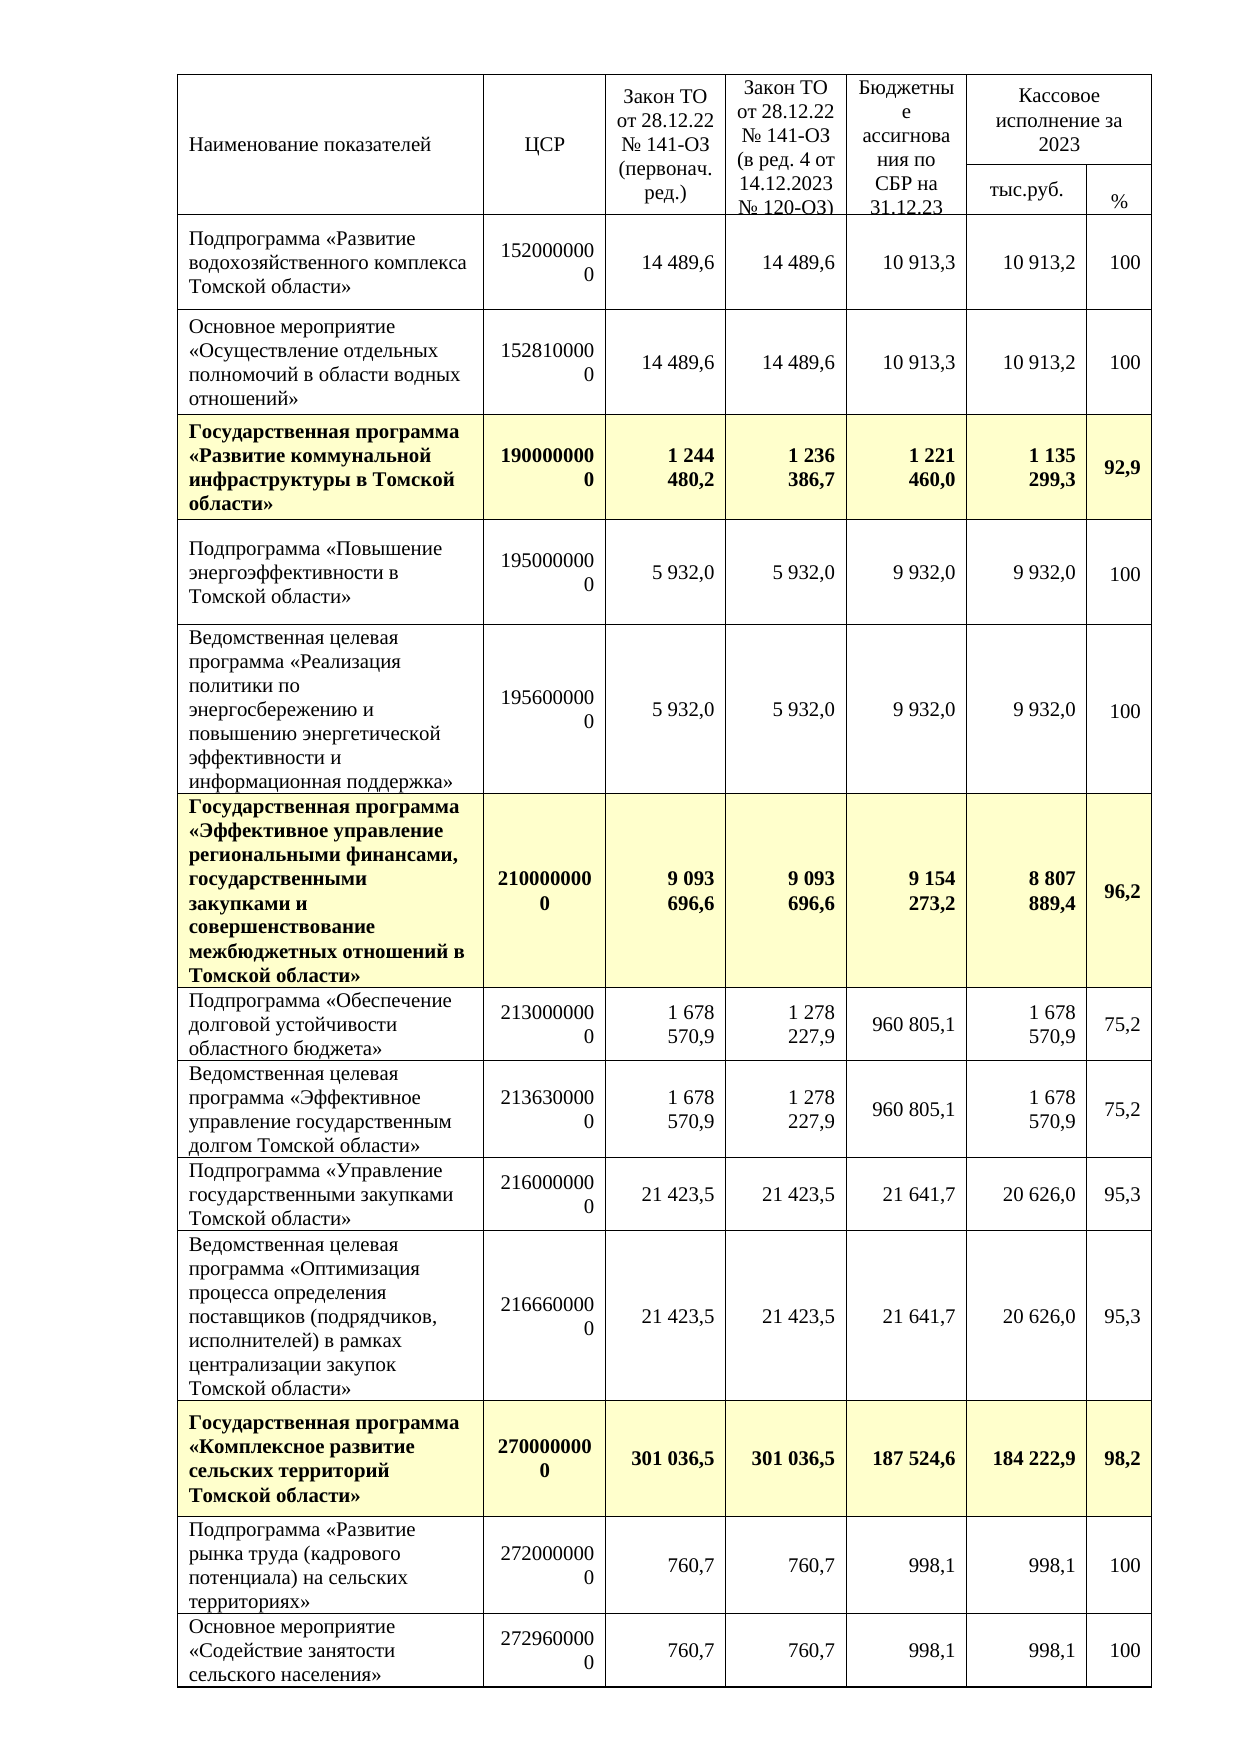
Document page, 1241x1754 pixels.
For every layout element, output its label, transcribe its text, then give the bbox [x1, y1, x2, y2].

table_cell 2100000000 [484, 794, 605, 987]
table_header Закон ТО от 28.12.22 № 141-ОЗ (первонач. ред.) [606, 75, 725, 213]
table_cell 100 [1087, 520, 1151, 624]
table_cell Государственная программа «Комплексное развитие сельских территорий Томской области» [178, 1401, 483, 1516]
table_cell 9 932,0 [847, 625, 966, 793]
table_cell Основное мероприятие «Содействие занятости сельского населения» [178, 1614, 483, 1686]
table_cell 2160000000 [484, 1158, 605, 1230]
table_cell Подпрограмма «Развитие водохозяйственного комплекса Томской области» [178, 215, 483, 309]
table_cell Ведомственная целевая программа «Реализация политики по энергосбережению и повышению энергетической эффективности и информационная поддержка» [178, 625, 483, 793]
table_cell 100 [1087, 310, 1151, 414]
table_cell 1 678 570,9 [606, 1061, 725, 1157]
table_cell 1 221 460,0 [847, 415, 966, 519]
table_header ЦСР [484, 75, 605, 213]
table_cell 95,3 [1087, 1158, 1151, 1230]
table_cell 14 489,6 [606, 310, 725, 414]
table_cell 960 805,1 [847, 1061, 966, 1157]
table_cell Подпрограмма «Развитие рынка труда (кадрового потенциала) на сельских территориях» [178, 1517, 483, 1613]
table_header Закон ТО от 28.12.22 № 141-ОЗ (в ред. 4 от 14.12.2023 № 120-ОЗ) [726, 75, 846, 213]
table_cell 9 932,0 [847, 520, 966, 624]
table_cell 960 805,1 [847, 988, 966, 1060]
table_cell 21 423,5 [606, 1231, 725, 1400]
table_cell 998,1 [967, 1614, 1086, 1686]
table_cell 1 678 570,9 [967, 988, 1086, 1060]
table_cell 760,7 [606, 1517, 725, 1613]
table_cell 8 807 889,4 [967, 794, 1086, 987]
table_cell 1956000000 [484, 625, 605, 793]
table_cell 760,7 [606, 1614, 725, 1686]
table_cell 98,2 [1087, 1401, 1151, 1516]
table_cell 187 524,6 [847, 1401, 966, 1516]
table_cell Государственная программа «Эффективное управление региональными финансами, государственными закупками и совершенствование межбюджетных отношений в Томской области» [178, 794, 483, 987]
table_cell 100 [1087, 625, 1151, 793]
table_cell 100 [1087, 215, 1151, 309]
table_cell 2700000000 [484, 1401, 605, 1516]
table_cell 1 236 386,7 [726, 415, 846, 519]
table_cell 9 093 696,6 [606, 794, 725, 987]
table_cell 21 423,5 [606, 1158, 725, 1230]
table_cell 92,9 [1087, 415, 1151, 519]
table_header Бюджетные ассигнования по СБР на 31.12.23 [847, 75, 966, 213]
table_cell 5 932,0 [606, 625, 725, 793]
table_cell 1 244 480,2 [606, 415, 725, 519]
table_cell 21 641,7 [847, 1231, 966, 1400]
table_cell 2130000000 [484, 988, 605, 1060]
table_cell 998,1 [967, 1517, 1086, 1613]
table_cell 9 932,0 [967, 625, 1086, 793]
table_cell 96,2 [1087, 794, 1151, 987]
table_cell 75,2 [1087, 1061, 1151, 1157]
table_cell 1 678 570,9 [967, 1061, 1086, 1157]
table_cell 10 913,2 [967, 310, 1086, 414]
table_cell 1 278 227,9 [726, 988, 846, 1060]
table_cell 184 222,9 [967, 1401, 1086, 1516]
table_cell 2136300000 [484, 1061, 605, 1157]
table_cell 1 678 570,9 [606, 988, 725, 1060]
table_cell 100 [1087, 1614, 1151, 1686]
table_cell 760,7 [726, 1614, 846, 1686]
table_cell 21 423,5 [726, 1231, 846, 1400]
table_cell 21 423,5 [726, 1158, 846, 1230]
table_cell 2729600000 [484, 1614, 605, 1686]
table_cell 10 913,3 [847, 310, 966, 414]
table_cell 95,3 [1087, 1231, 1151, 1400]
table_cell Подпрограмма «Повышение энергоэффективности в Томской области» [178, 520, 483, 624]
table_cell тыс.руб. [967, 165, 1086, 213]
table_header Наименование показателей [178, 75, 483, 213]
table_cell 9 932,0 [967, 520, 1086, 624]
table_cell 1 278 227,9 [726, 1061, 846, 1157]
table_cell 20 626,0 [967, 1158, 1086, 1230]
table_header Кассовое исполнение за 2023 [967, 75, 1151, 164]
table_cell Государственная программа «Развитие коммунальной инфраструктуры в Томской области» [178, 415, 483, 519]
table_cell 1520000000 [484, 215, 605, 309]
table_cell 5 932,0 [726, 520, 846, 624]
table_cell 75,2 [1087, 988, 1151, 1060]
table_cell 1528100000 [484, 310, 605, 414]
table_cell % [1087, 165, 1151, 213]
table_cell 2166600000 [484, 1231, 605, 1400]
table_cell 5 932,0 [726, 625, 846, 793]
table_cell 20 626,0 [967, 1231, 1086, 1400]
table_cell 2720000000 [484, 1517, 605, 1613]
table_cell 1 135 299,3 [967, 415, 1086, 519]
table_cell 5 932,0 [606, 520, 725, 624]
table_cell 301 036,5 [606, 1401, 725, 1516]
table_cell 301 036,5 [726, 1401, 846, 1516]
table_cell 9 154 273,2 [847, 794, 966, 987]
table_cell Основное мероприятие «Осуществление отдельных полномочий в области водных отношений» [178, 310, 483, 414]
table_cell Подпрограмма «Управление государственными закупками Томской области» [178, 1158, 483, 1230]
table_cell 10 913,2 [967, 215, 1086, 309]
table_cell 10 913,3 [847, 215, 966, 309]
table_cell 14 489,6 [726, 310, 846, 414]
table_cell 1900000000 [484, 415, 605, 519]
table_cell 1950000000 [484, 520, 605, 624]
table_cell 21 641,7 [847, 1158, 966, 1230]
table_cell 100 [1087, 1517, 1151, 1613]
table_cell 14 489,6 [726, 215, 846, 309]
table_cell Ведомственная целевая программа «Оптимизация процесса определения поставщиков (подрядчиков, исполнителей) в рамках централизации закупок Томской области» [178, 1231, 483, 1400]
table_cell Подпрограмма «Обеспечение долговой устойчивости областного бюджета» [178, 988, 483, 1060]
table_cell 998,1 [847, 1517, 966, 1613]
table_cell Ведомственная целевая программа «Эффективное управление государственным долгом Томской области» [178, 1061, 483, 1157]
table_cell 760,7 [726, 1517, 846, 1613]
table_cell 14 489,6 [606, 215, 725, 309]
table_cell 998,1 [847, 1614, 966, 1686]
table_cell 9 093 696,6 [726, 794, 846, 987]
